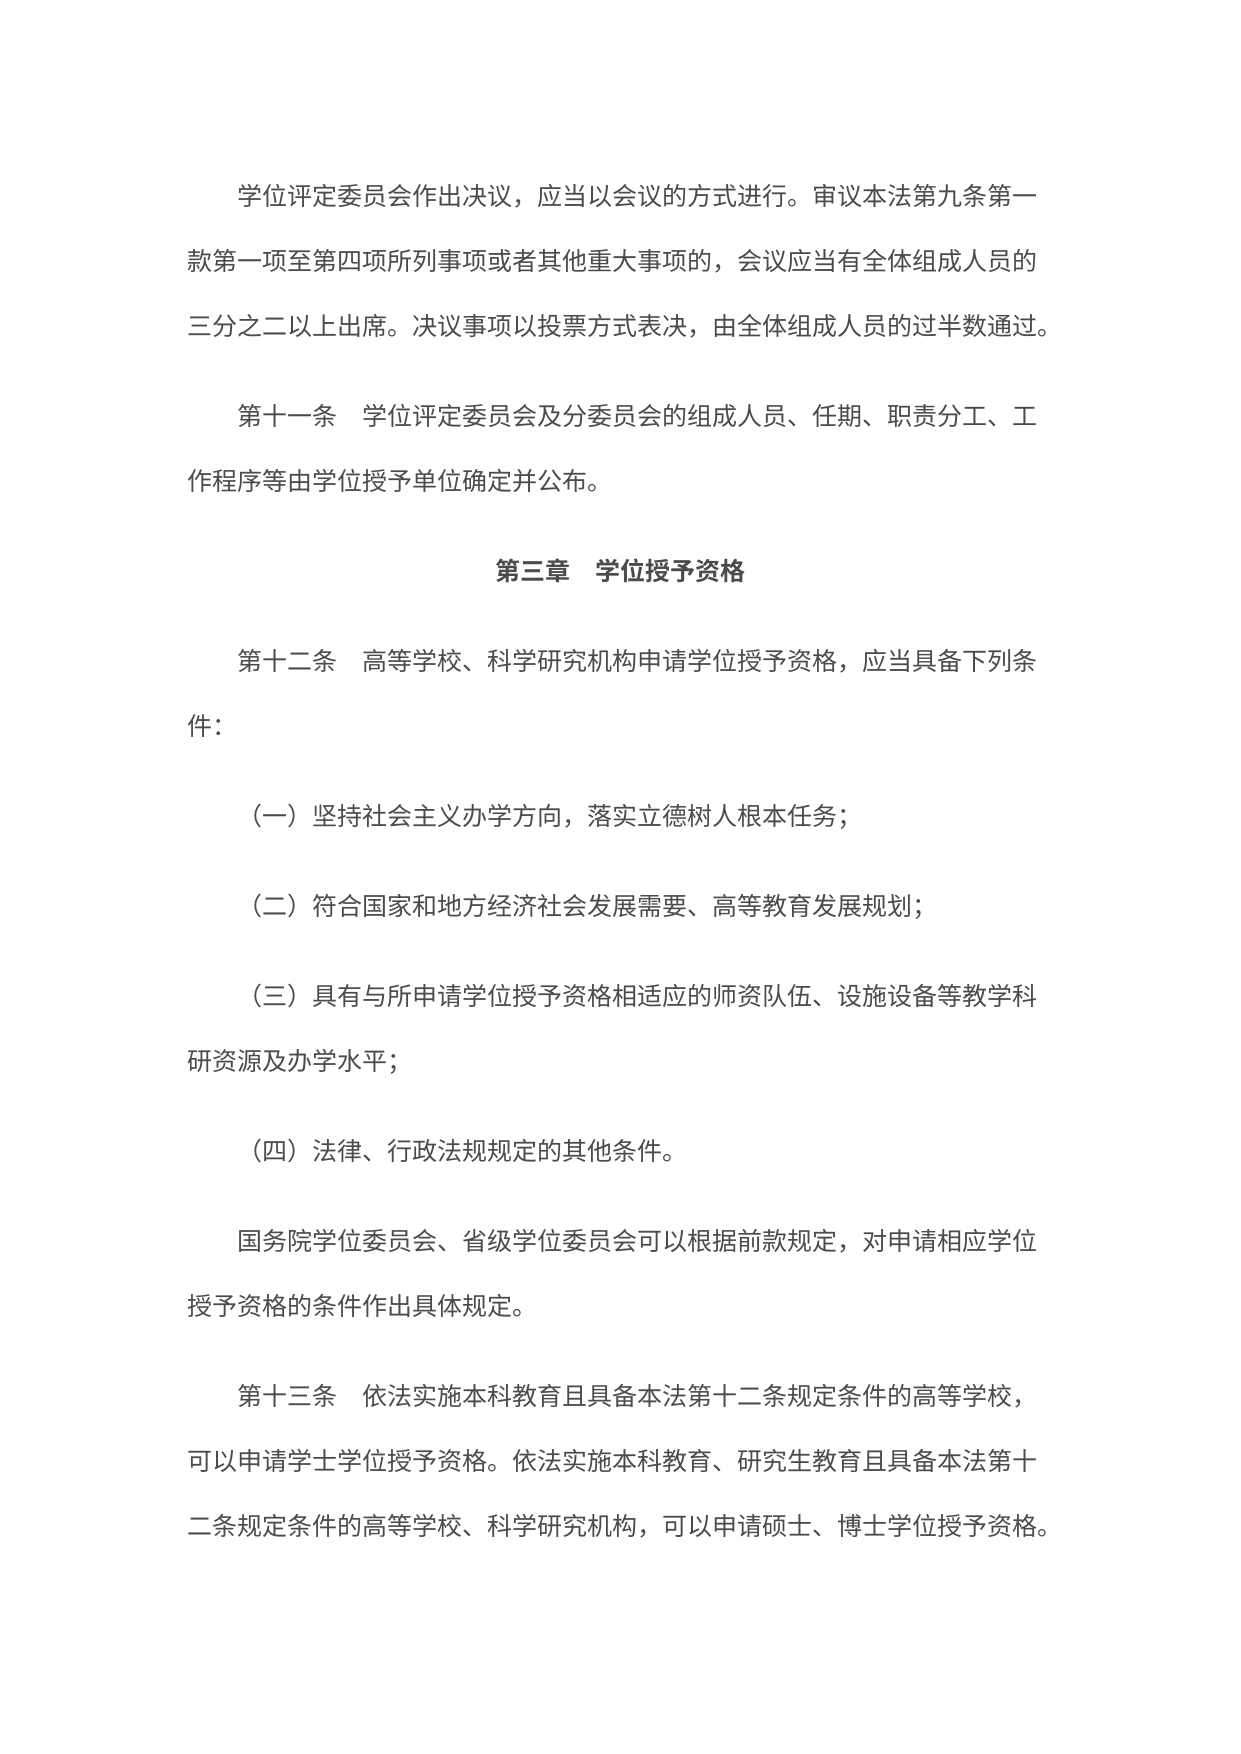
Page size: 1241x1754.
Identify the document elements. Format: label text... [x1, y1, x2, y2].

text （二）符合国家和地方经济社会发展需要、高等教育发展规划； [187, 872, 1053, 937]
text 第十一条 学位评定委员会及分委员会的组成人员、任期、职责分工、工作程序等由学位授予单位确定并公布。 [187, 382, 1053, 512]
text 第十二条 高等学校、科学研究机构申请学位授予资格，应当具备下列条件： [187, 627, 1053, 757]
text （一）坚持社会主义办学方向，落实立德树人根本任务； [187, 782, 1053, 847]
text （四）法律、行政法规规定的其他条件。 [187, 1117, 1053, 1182]
text 第三章 学位授予资格 [187, 537, 1053, 602]
text 第十三条 依法实施本科教育且具备本法第十二条规定条件的高等学校，可以申请学士学位授予资格。依法实施本科教育、研究生教育且具备本法第十二条规定条件的高等学校、科学研究机构，可以申请硕士、博士学位授予资格。 [187, 1362, 1053, 1557]
text 国务院学位委员会、省级学位委员会可以根据前款规定，对申请相应学位授予资格的条件作出具体规定。 [187, 1207, 1053, 1337]
text （三）具有与所申请学位授予资格相适应的师资队伍、设施设备等教学科研资源及办学水平； [187, 962, 1053, 1092]
text 学位评定委员会作出决议，应当以会议的方式进行。审议本法第九条第一款第一项至第四项所列事项或者其他重大事项的，会议应当有全体组成人员的三分之二以上出席。决议事项以投票方式表决，由全体组成人员的过半数通过。 [187, 162, 1053, 357]
